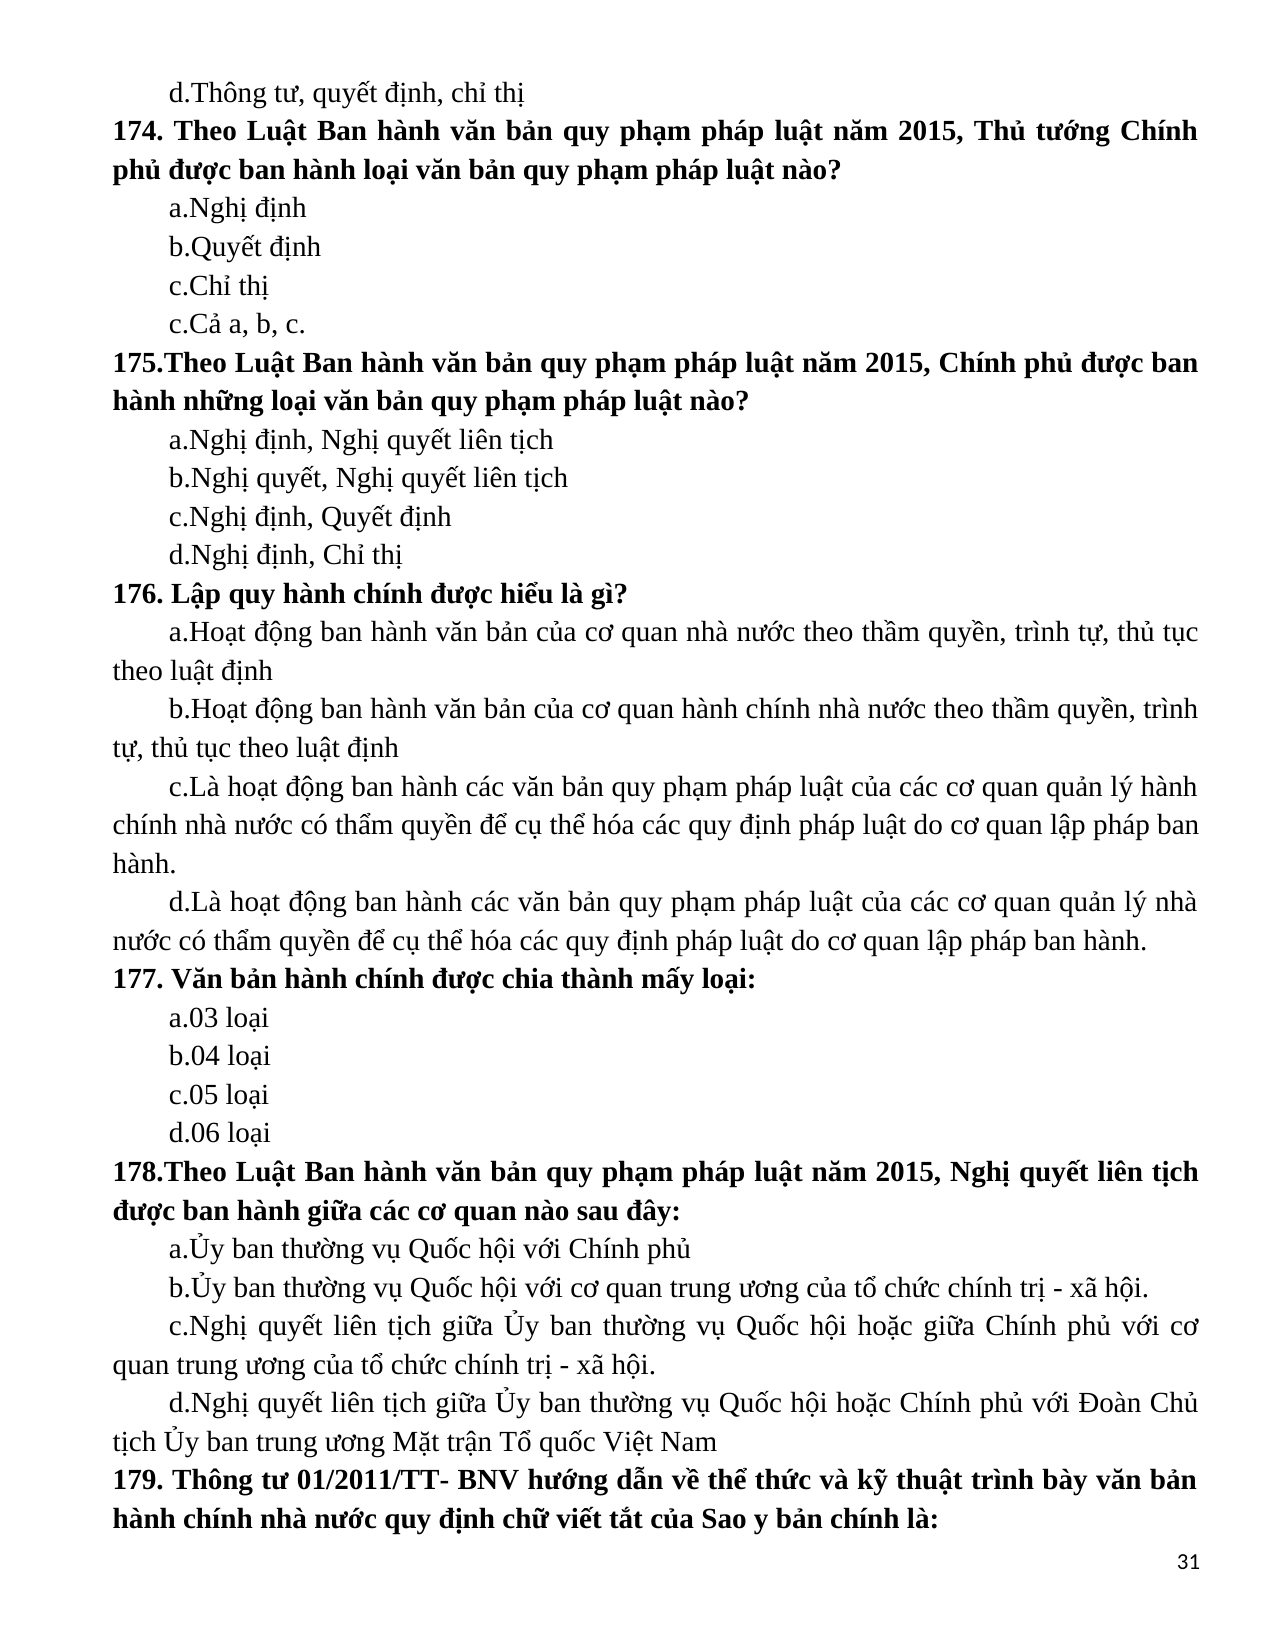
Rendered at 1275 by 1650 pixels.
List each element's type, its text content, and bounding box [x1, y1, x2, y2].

text b.Quyết định [112, 229, 1200, 263]
text c.Nghị định, Quyết định [112, 499, 1200, 532]
text 175.Theo Luật Ban hành văn bản quy phạm pháp luật năm 2015, Chính phủ được ban hành những loại văn bản quy phạm pháp luật nào? [112, 345, 1200, 417]
text b.04 loại [112, 1038, 1200, 1072]
text c.Là hoạt động ban hành các văn bản quy phạm pháp luật của các cơ quan quản lý hành chính nhà nước có thẩm quyền để cụ thể hóa các quy định pháp luật do cơ quan lập pháp ban hành. [112, 769, 1200, 879]
text 178.Theo Luật Ban hành văn bản quy phạm pháp luật năm 2015, Nghị quyết liên tịch được ban hành giữa các cơ quan nào sau đây: [112, 1154, 1200, 1226]
text c.Cả a, b, c. [112, 306, 1200, 340]
text d.Thông tư, quyết định, chỉ thị [112, 75, 1200, 108]
text 174. Theo Luật Ban hành văn bản quy phạm pháp luật năm 2015, Thủ tướng Chính phủ được ban hành loại văn bản quy phạm pháp luật nào? [112, 113, 1200, 186]
text a.Nghị định [112, 191, 1200, 224]
text d.Nghị quyết liên tịch giữa Ủy ban thường vụ Quốc hội hoặc Chính phủ với Đoàn Chủ tịch Ủy ban trung ương Mặt trận Tổ quốc Việt Nam [112, 1385, 1200, 1457]
text b.Hoạt động ban hành văn bản của cơ quan hành chính nhà nước theo thầm quyền, trình tự, thủ tục theo luật định [112, 692, 1200, 764]
text b.Nghị quyết, Nghị quyết liên tịch [112, 460, 1200, 494]
text 176. Lập quy hành chính được hiểu là gì? [112, 576, 1200, 609]
text d.Là hoạt động ban hành các văn bản quy phạm pháp luật của các cơ quan quản lý nhà nước có thẩm quyền để cụ thể hóa các quy định pháp luật do cơ quan lập pháp ban hành. [112, 884, 1200, 956]
text a.03 loại [112, 1000, 1200, 1033]
text a.Nghị định, Nghị quyết liên tịch [112, 422, 1200, 455]
text c.Nghị quyết liên tịch giữa Ủy ban thường vụ Quốc hội hoặc giữa Chính phủ với cơ quan trung ương của tổ chức chính trị - xã hội. [112, 1308, 1200, 1380]
text 179. Thông tư 01/2011/TT- BNV hướng dẫn về thể thức và kỹ thuật trình bày văn bản hành chính nhà nước quy định chữ viết tắt của Sao y bản chính là: [112, 1462, 1200, 1534]
text d.06 loại [112, 1116, 1200, 1149]
text 177. Văn bản hành chính được chia thành mấy loại: [112, 961, 1200, 995]
text a.Ủy ban thường vụ Quốc hội với Chính phủ [112, 1231, 1200, 1265]
text c.Chỉ thị [112, 268, 1200, 301]
text c.05 loại [112, 1077, 1200, 1111]
text d.Nghị định, Chỉ thị [112, 537, 1200, 571]
text b.Ủy ban thường vụ Quốc hội với cơ quan trung ương của tổ chức chính trị - xã hội. [112, 1270, 1200, 1303]
text a.Hoạt động ban hành văn bản của cơ quan nhà nước theo thầm quyền, trình tự, thủ tục theo luật định [112, 614, 1200, 687]
